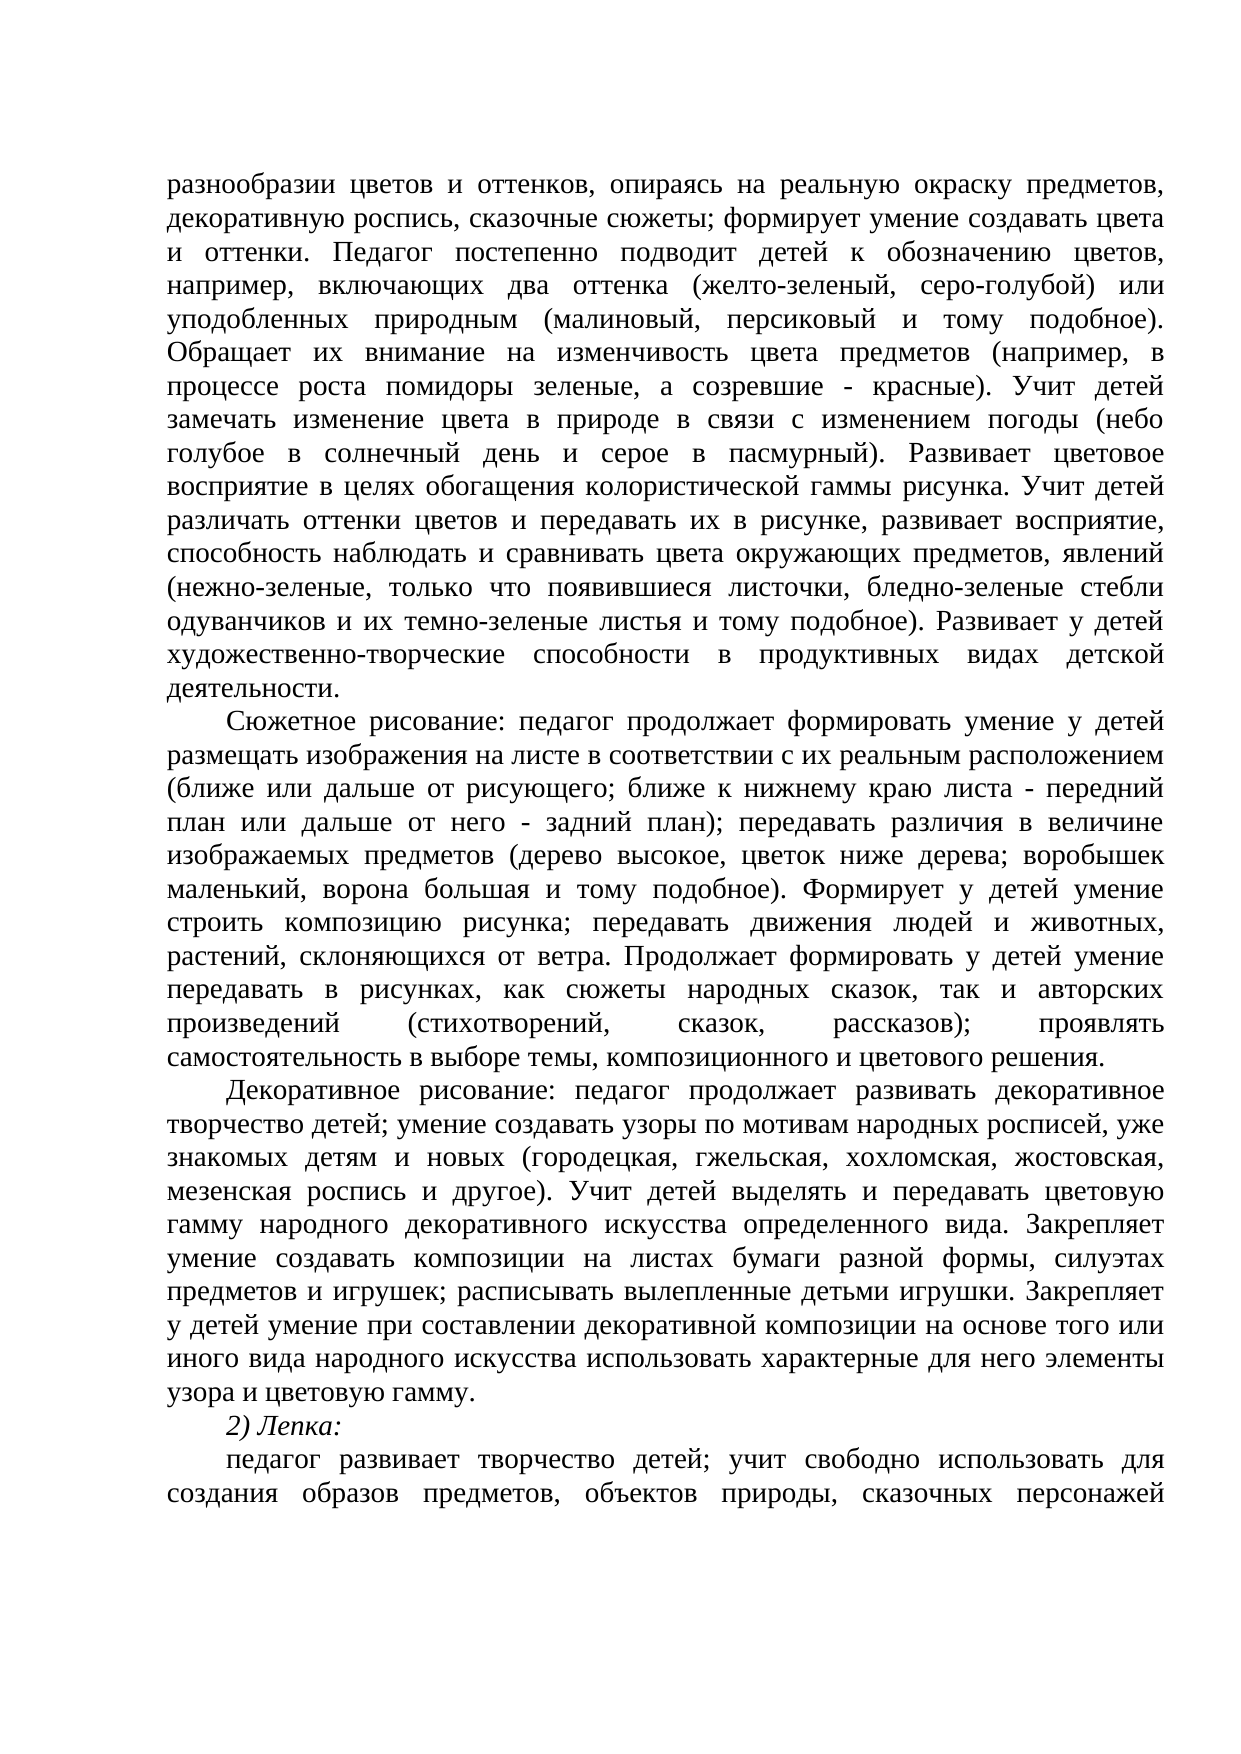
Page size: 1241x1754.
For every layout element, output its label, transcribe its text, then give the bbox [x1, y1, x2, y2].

text Сюжетное рисование: педагог продолжает формировать умение у детей размещать изображения на листе в соответствии с их реальным расположением (ближе или дальше от рисующего; ближе к нижнему краю листа - передний план или дальше от него - задний план); передавать различия в величине изображаемых предметов (дерево высокое, цветок ниже дерева; воробышек маленький, ворона большая и тому подобное). Формирует у детей умение строить композицию рисунка; передавать движения людей и животных, растений, склоняющихся от ветра. Продолжает формировать у детей умение передавать в рисунках, как сюжеты народных сказок, так и авторских произведений (стихотворений, сказок, рассказов); проявлять самостоятельность в выборе темы, композиционного и цветового решения. [167, 703, 1165, 1072]
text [167, 167, 1165, 703]
text 2) Лепка: [167, 1408, 1165, 1441]
text Декоративное рисование: педагог продолжает развивать декоративное творчество детей; умение создавать узоры по мотивам народных росписей, уже знакомых детям и новых (городецкая, гжельская, хохломская, жостовская, мезенская роспись и другое). Учит детей выделять и передавать цветовую гамму народного декоративного искусства определенного вида. Закрепляет умение создавать композиции на листах бумаги разной формы, силуэтах предметов и игрушек; расписывать вылепленные детьми игрушки. Закрепляет у детей умение при составлении декоративной композиции на основе того или иного вида народного искусства использовать характерные для него элементы узора и цветовую гамму. [167, 1072, 1165, 1408]
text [167, 1441, 1165, 1508]
